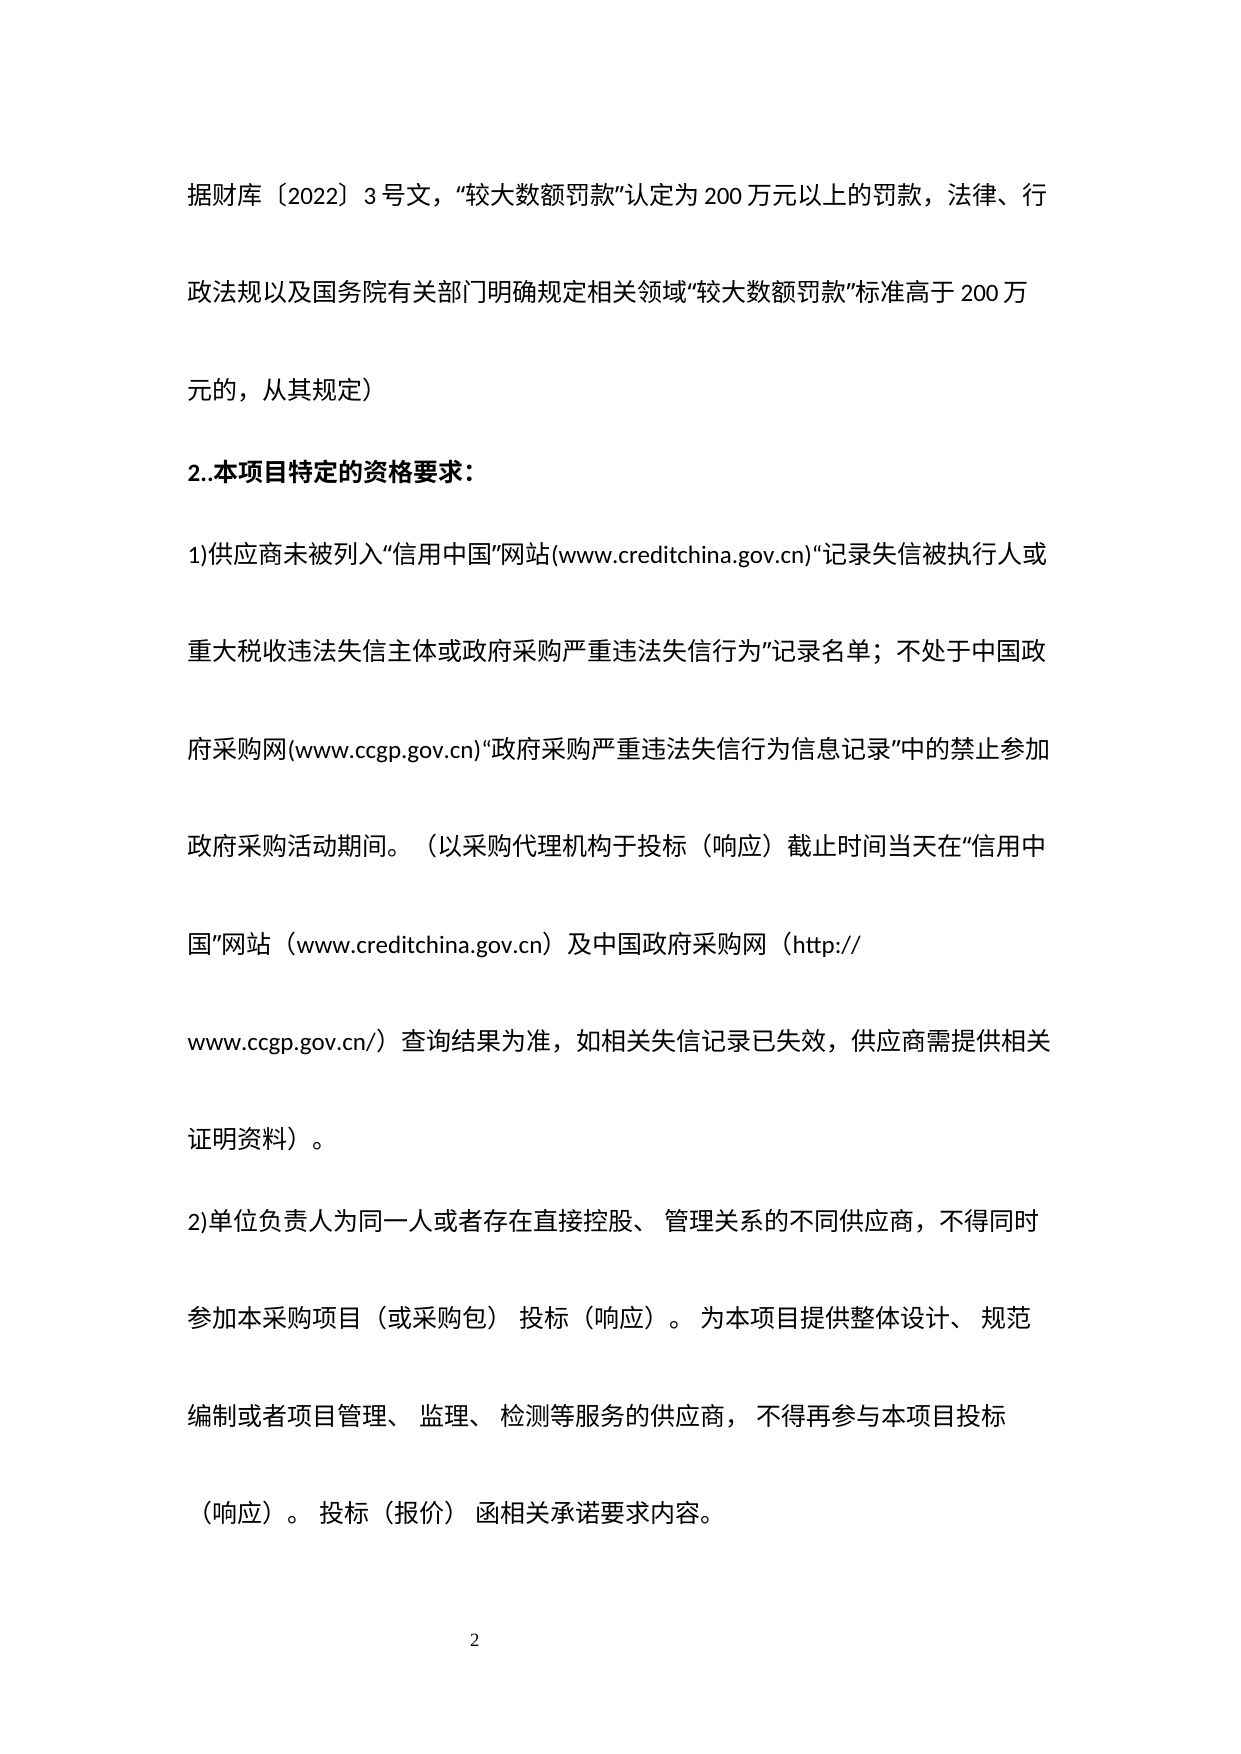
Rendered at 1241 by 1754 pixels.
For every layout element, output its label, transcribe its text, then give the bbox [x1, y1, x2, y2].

text 2)单位负责人为同一人或者存在直接控股、 管理关系的不同供应商，不得同时参加本采购项目（或采购包） 投标（响应）。 为本项目提供整体设计、 规范编制或者项目管理、 监理、 检测等服务的供应商， 不得再参与本项目投标（响应）。 投标（报价） 函相关承诺要求内容。 [187, 1188, 1053, 1545]
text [187, 162, 1053, 422]
text 2..本项目特定的资格要求： [187, 439, 1053, 504]
text 1)供应商未被列入“信用中国”网站(www.creditchina.gov.cn)“记录失信被执行人或重大税收违法失信主体或政府采购严重违法失信行为”记录名单；不处于中国政府采购网(www.ccgp.gov.cn)“政府采购严重违法失信行为信息记录”中的禁止参加政府采购活动期间。（以采购代理机构于投标（响应）截止时间当天在“信用中国”网站（www.creditchina.gov.cn）及中国政府采购网（http://www.ccgp.gov.cn/）查询结果为准，如相关失信记录已失效，供应商需提供相关证明资料）。 [187, 521, 1053, 1171]
